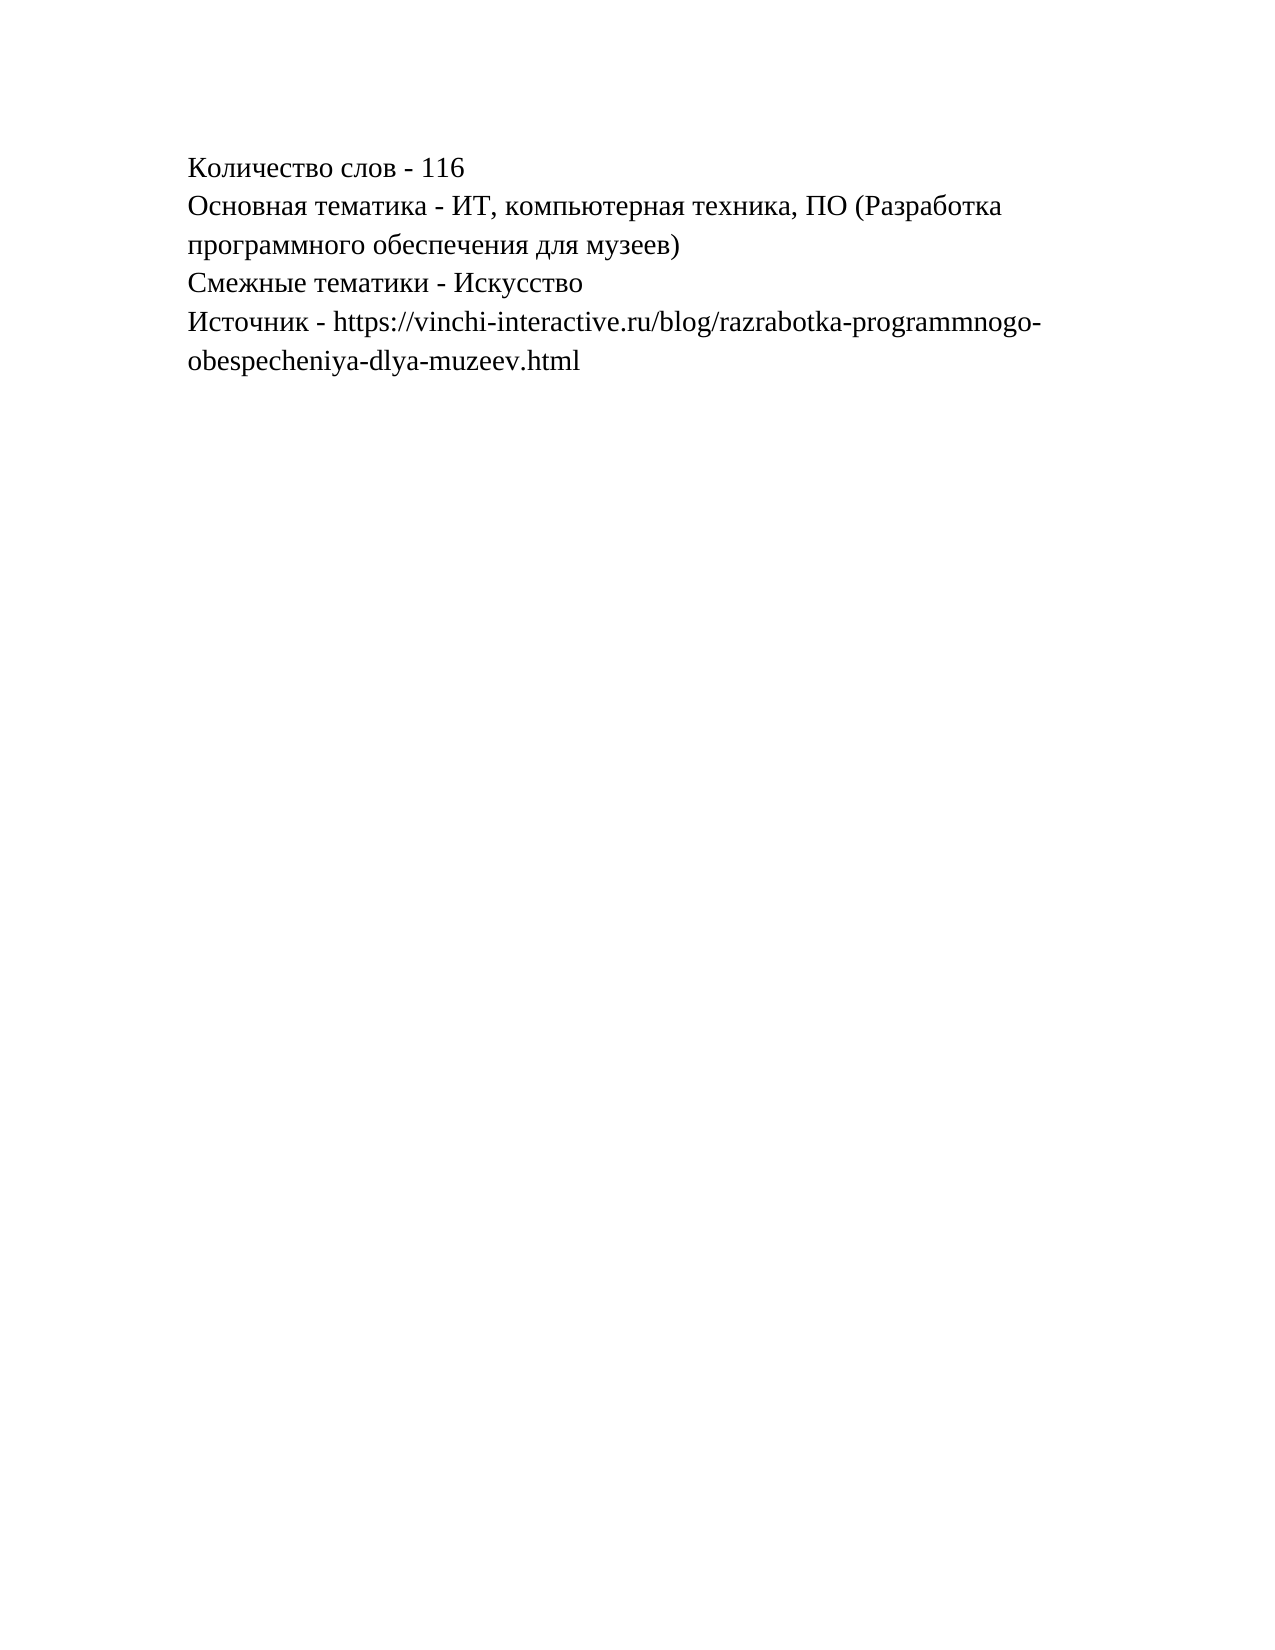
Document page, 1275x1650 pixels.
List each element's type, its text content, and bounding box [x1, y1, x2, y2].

text Количество слов - 116 Основная тематика - ИТ, компьютерная техника, ПО (Разработка программного обеспечения для музеев) Смежные тематики - Искусство Источник - https://vinchi-interactive.ru/blog/razrabotka-programmnogo-obespecheniya-dlya-muzeev.html [187, 150, 1087, 376]
